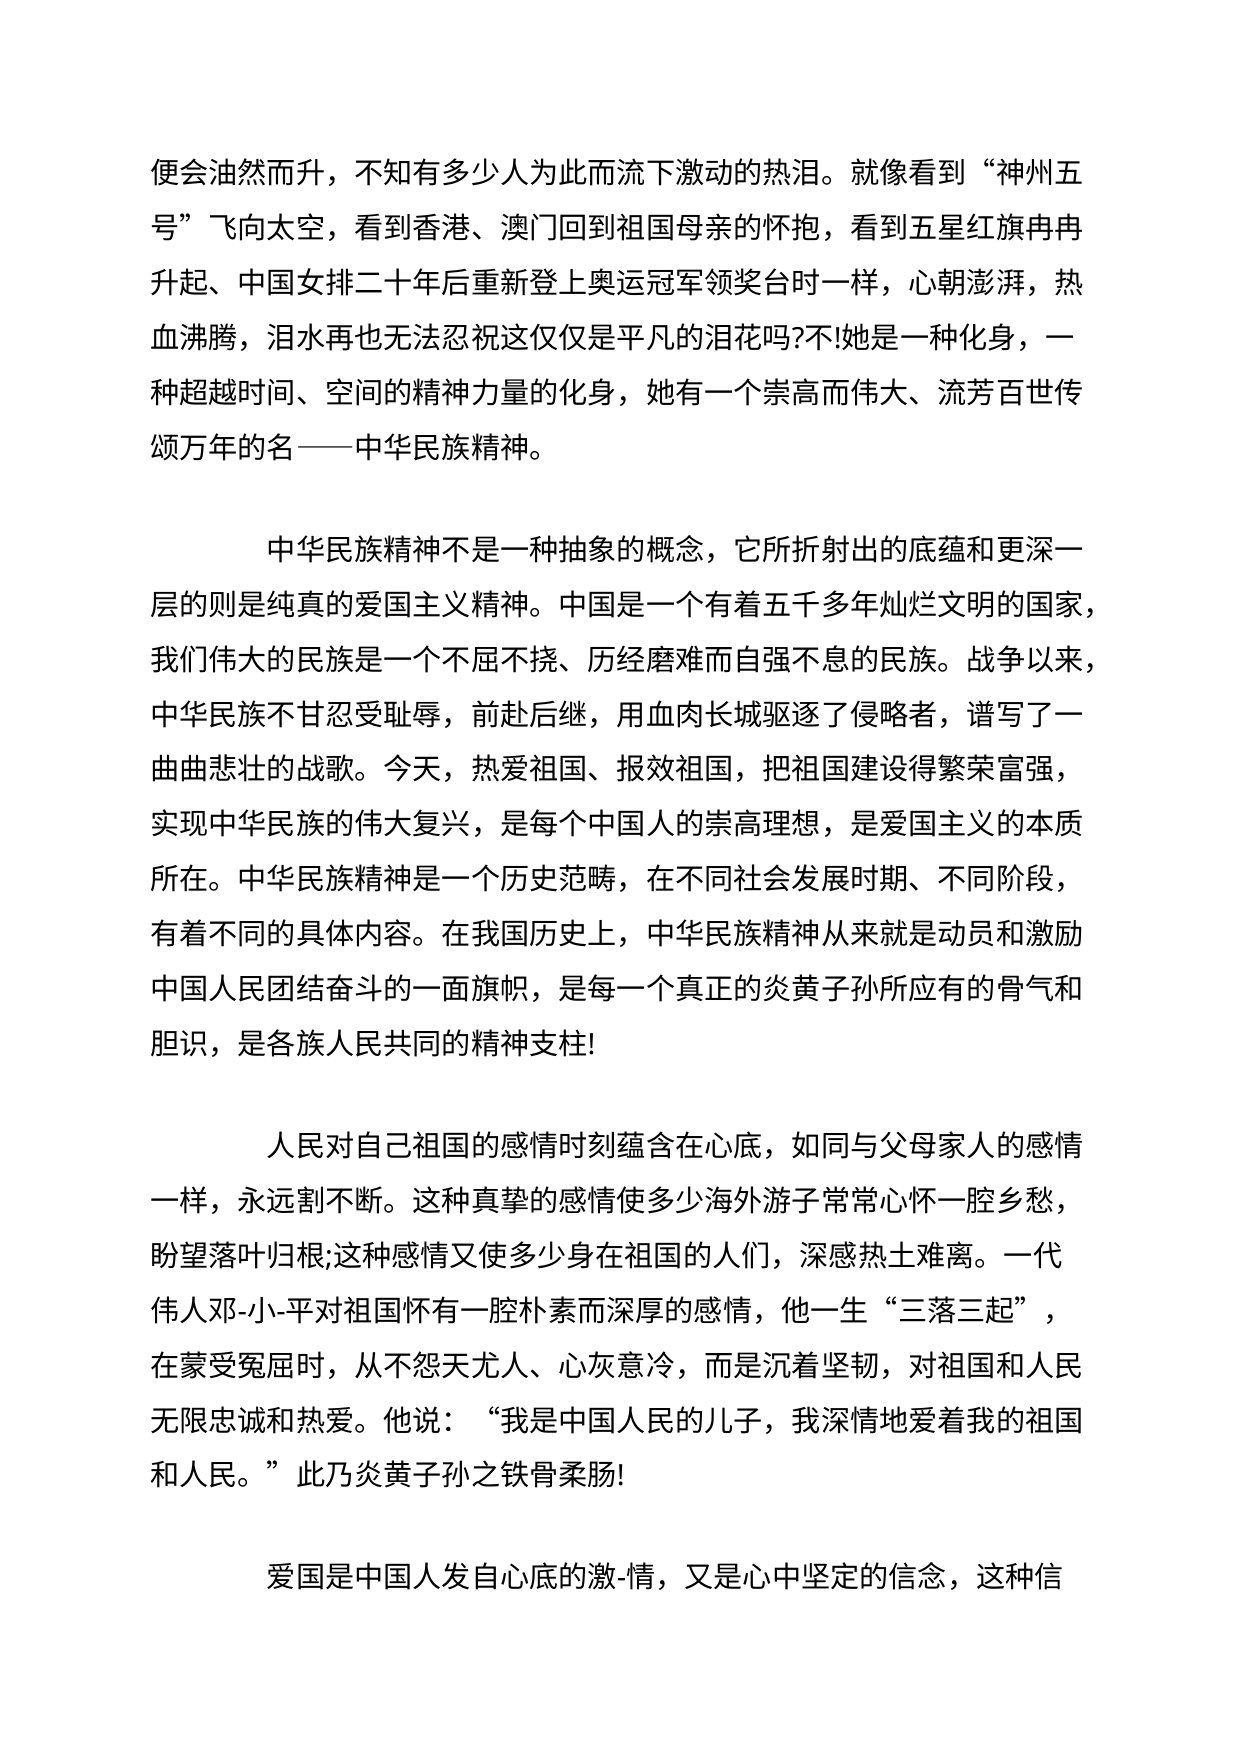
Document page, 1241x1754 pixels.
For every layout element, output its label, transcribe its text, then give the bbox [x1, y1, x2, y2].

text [150, 1554, 1090, 1596]
text 人民对自己祖国的感情时刻蕴含在心底，如同与父母家人的感情一样，永远割不断。这种真挚的感情使多少海外游子常常心怀一腔乡愁，盼望落叶归根;这种感情又使多少身在祖国的人们，深感热土难离。一代伟人邓-小-平对祖国怀有一腔朴素而深厚的感情，他一生“三落三起”，在蒙受冤屈时，从不怨天尤人、心灰意冷，而是沉着坚韧，对祖国和人民无限忠诚和热爱。他说：“我是中国人民的儿子，我深情地爱着我的祖国和人民。”此乃炎黄子孙之铁骨柔肠! [150, 1122, 1090, 1494]
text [150, 150, 1090, 467]
text 中华民族精神不是一种抽象的概念，它所折射出的底蕴和更深一层的则是纯真的爱国主义精神。中国是一个有着五千多年灿烂文明的国家，我们伟大的民族是一个不屈不挠、历经磨难而自强不息的民族。战争以来，中华民族不甘忍受耻辱，前赴后继，用血肉长城驱逐了侵略者，谱写了一曲曲悲壮的战歌。今天，热爱祖国、报效祖国，把祖国建设得繁荣富强，实现中华民族的伟大复兴，是每个中国人的崇高理想，是爱国主义的本质所在。中华民族精神是一个历史范畴，在不同社会发展时期、不同阶段，有着不同的具体内容。在我国历史上，中华民族精神从来就是动员和激励中国人民团结奋斗的一面旗帜，是每一个真正的炎黄子孙所应有的骨气和胆识，是各族人民共同的精神支柱! [150, 526, 1090, 1063]
